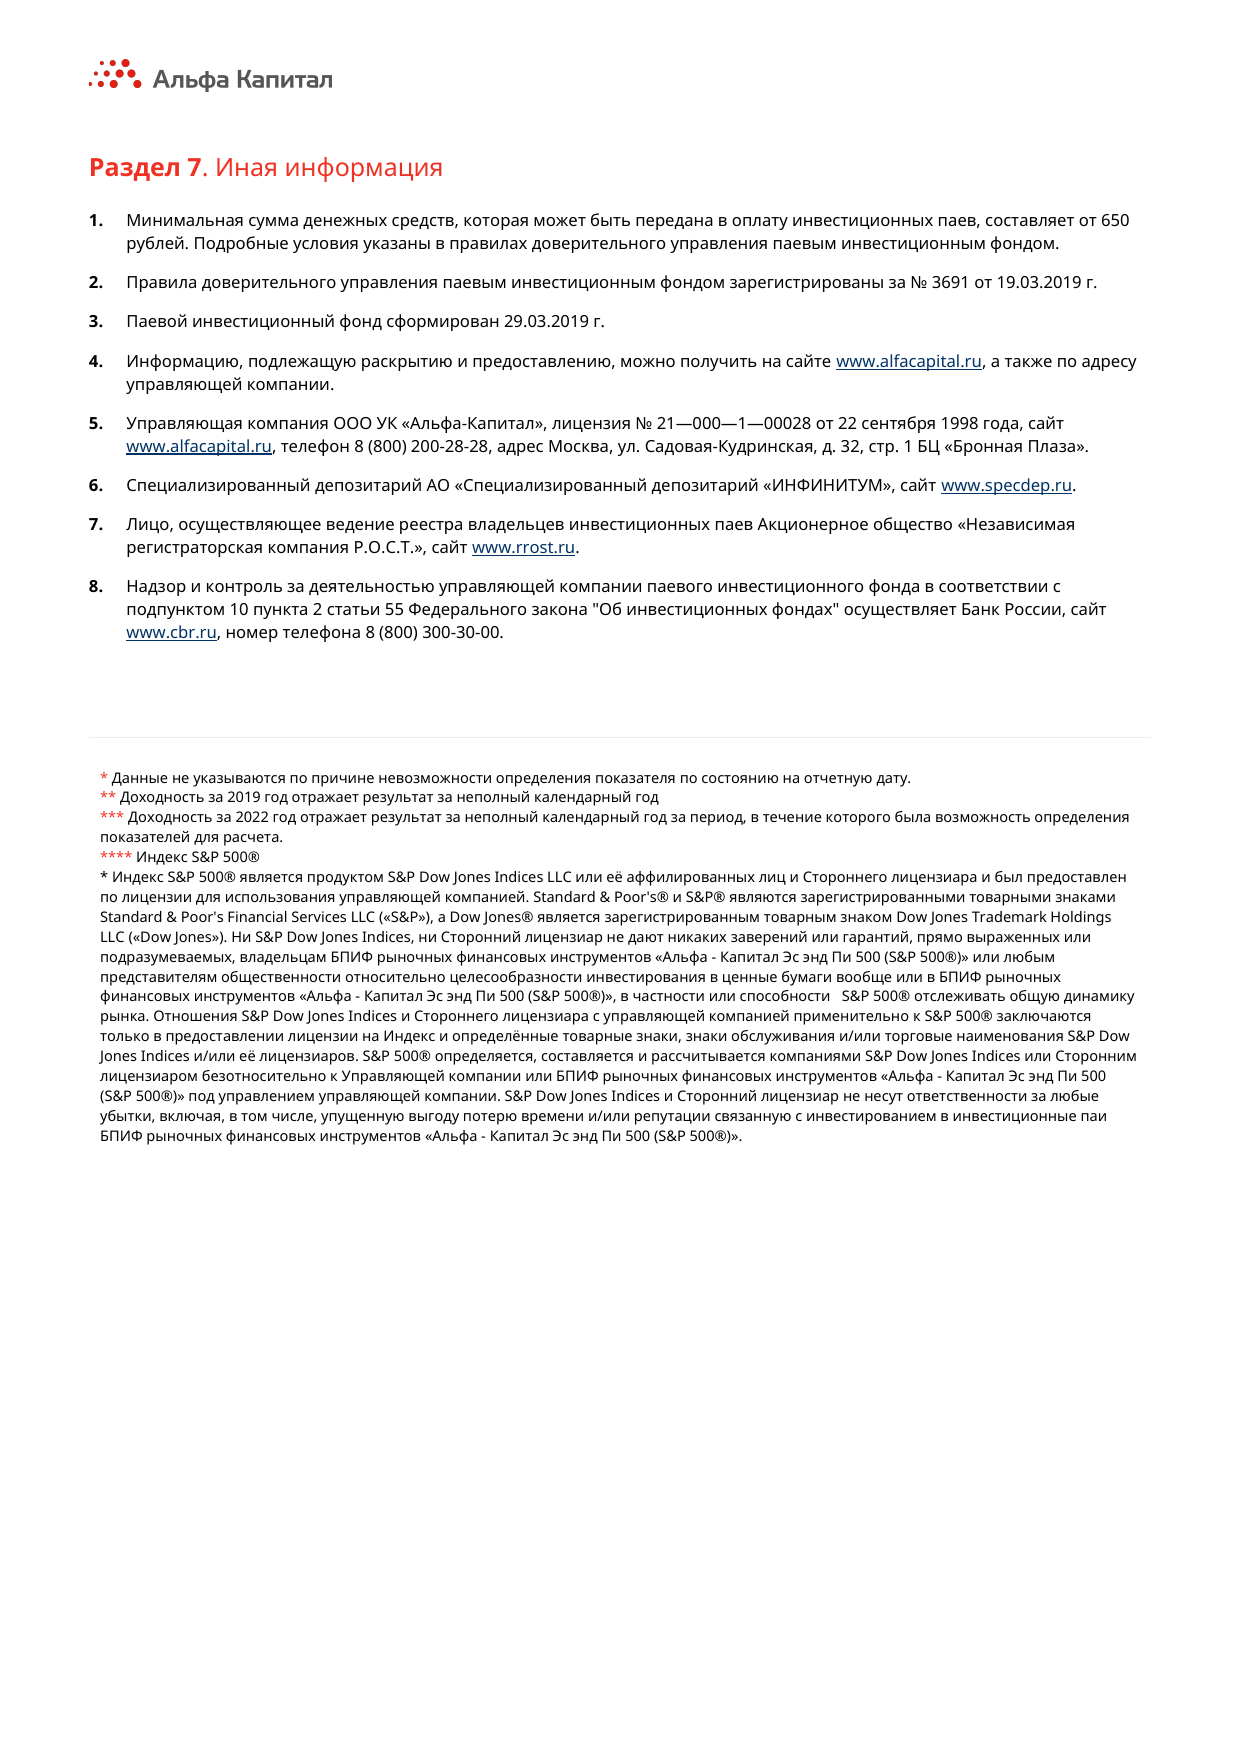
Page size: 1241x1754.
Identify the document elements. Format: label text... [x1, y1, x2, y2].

picture [88, 59, 332, 92]
table_cell Раздел 7. Иная информация Минимальная сумма денежных средств, которая может быть передана в оплату инвестиционных паев, составляет от 650 рублей. Подробные условия указаны в правилах доверительного управления паевым инвестиционным фондом. Правила доверительного управления паевым инвестиционным фондом зарегистрированы за № 3691 от 19.03.2019 г. Паевой инвестиционный фонд сформирован 29.03.2019 г. Информацию, подлежащую раскрытию и предоставлению, можно получить на сайте www.alfacapital.ru, а также по адресу управляющей компании. Управляющая компания ООО УК «Альфа-Капитал», лицензия № 21—000—1—00028 от 22 сентября 1998 года, сайт www.alfacapital.ru, телефон 8 (800) 200-28-28, адрес Москва, ул. Садовая-Кудринская, д. 32, стр. 1 БЦ «Бронная Плаза». Специализированный депозитарий АО «Специализированный депозитарий «ИНФИНИТУМ», сайт www.specdep.ru. Лицо, осуществляющее ведение реестра владельцев инвестиционных паев Акционерное общество «Независимая регистраторская компания Р.О.С.Т.», сайт www.rrost.ru. Надзор и контроль за деятельностью управляющей компании паевого инвестиционного фонда в соответствии с подпунктом 10 пункта 2 статьи 55 Федерального закона "Об инвестиционных фондах" осуществляет Банк России, сайт www.cbr.ru, номер телефона 8 (800) 300-30-00. [0, 114, 1240, 679]
table_cell [0, 679, 1240, 1181]
